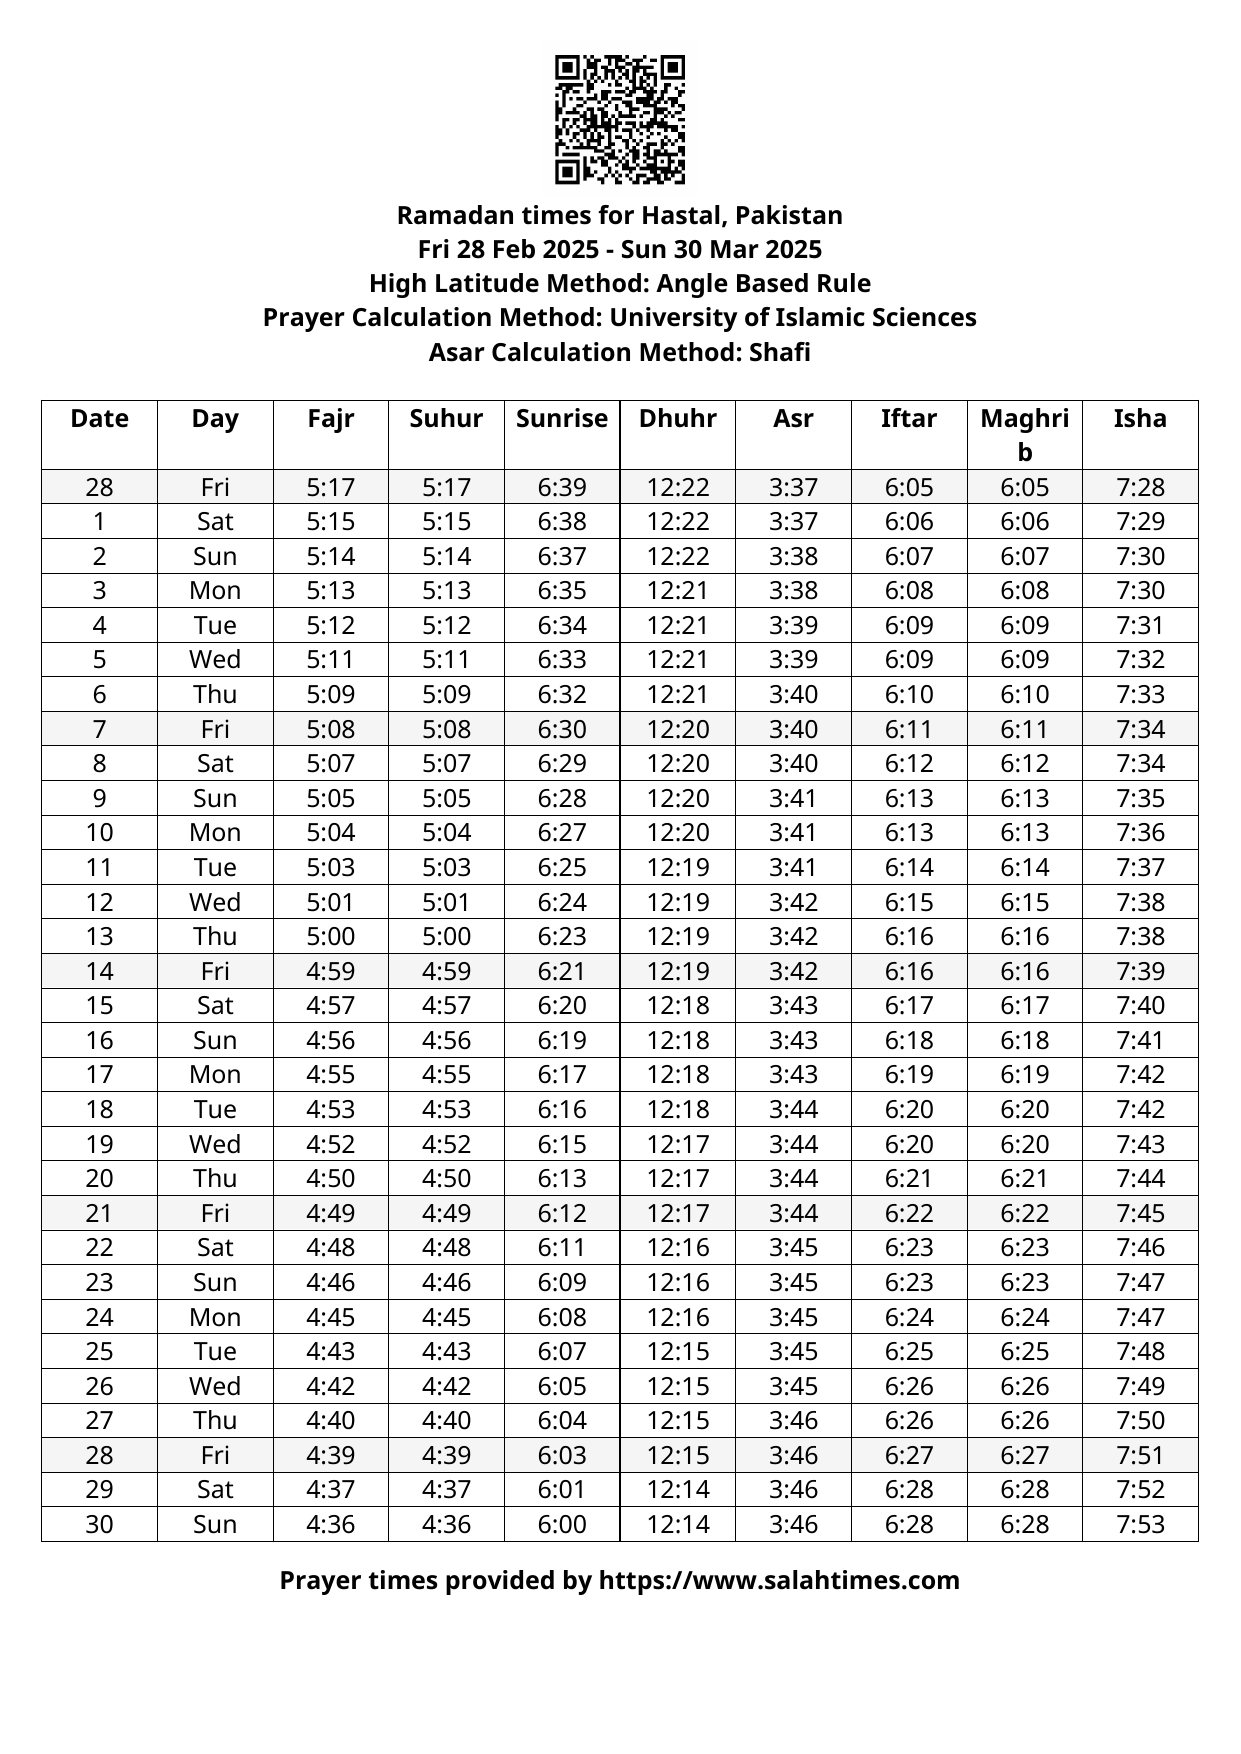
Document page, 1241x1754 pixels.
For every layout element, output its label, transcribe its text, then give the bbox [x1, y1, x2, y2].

table_cell 7:31 [1083, 608, 1198, 642]
table_cell 6:14 [968, 850, 1082, 884]
table_cell 5:15 [389, 504, 504, 538]
table_cell 4:52 [389, 1127, 504, 1160]
table_cell 6:26 [968, 1404, 1082, 1437]
table_cell 18 [42, 1092, 157, 1126]
table_cell 12:14 [621, 1507, 735, 1541]
table_cell 3:45 [736, 1300, 851, 1333]
table_cell 6:19 [968, 1058, 1082, 1091]
table_cell 6:13 [968, 816, 1082, 849]
table_cell Thu [158, 1404, 273, 1437]
table_cell 6:11 [968, 712, 1082, 745]
table_cell 7:40 [1083, 989, 1198, 1022]
table_cell 3:45 [736, 1334, 851, 1368]
table_cell 3:46 [736, 1438, 851, 1472]
table_cell 7:45 [1083, 1196, 1198, 1229]
table_cell 6:32 [505, 677, 619, 711]
table_cell Fri [158, 1438, 273, 1472]
table_cell 12:18 [621, 1023, 735, 1057]
table_cell 6:20 [505, 989, 619, 1022]
table_cell 12:14 [621, 1473, 735, 1506]
table_cell 12:19 [621, 954, 735, 987]
table_cell 7:30 [1083, 539, 1198, 572]
table_cell 22 [42, 1231, 157, 1264]
table_cell 6:17 [968, 989, 1082, 1022]
table_cell 12:17 [621, 1196, 735, 1229]
table_cell Sat [158, 1473, 273, 1506]
table_cell 6:20 [852, 1092, 967, 1126]
table_cell 6:07 [968, 539, 1082, 572]
table_cell 6:15 [968, 885, 1082, 918]
table_cell Wed [158, 643, 273, 676]
table_cell 12:20 [621, 816, 735, 849]
table_header Maghrib [968, 401, 1082, 469]
table_cell 6:19 [852, 1058, 967, 1091]
table_cell Tue [158, 1092, 273, 1126]
table_cell 12:18 [621, 1058, 735, 1091]
table_cell 4:49 [389, 1196, 504, 1229]
table_header Date [42, 401, 157, 469]
table_cell 6:28 [968, 1473, 1082, 1506]
table_cell 6:09 [968, 608, 1082, 642]
table_cell 17 [42, 1058, 157, 1091]
table_cell Fri [158, 954, 273, 987]
table_cell Sun [158, 1023, 273, 1057]
table_cell 7:29 [1083, 504, 1198, 538]
table_cell 6:05 [968, 470, 1082, 503]
table_cell 12:19 [621, 850, 735, 884]
table_cell 6:28 [505, 781, 619, 814]
text Asar Calculation Method: Shafi [42, 334, 1198, 368]
table_header Iftar [852, 401, 967, 469]
table_cell 5:09 [389, 677, 504, 711]
table_header Fajr [274, 401, 388, 469]
table_header Sunrise [505, 401, 619, 469]
table_cell 6:11 [505, 1231, 619, 1264]
table_cell 4:55 [389, 1058, 504, 1091]
table_cell 6:06 [852, 504, 967, 538]
table_cell 4:48 [389, 1231, 504, 1264]
table_cell 4:53 [274, 1092, 388, 1126]
table_cell 6:17 [852, 989, 967, 1022]
table_cell 21 [42, 1196, 157, 1229]
table_cell 5:03 [274, 850, 388, 884]
table_cell 3:46 [736, 1404, 851, 1437]
table_cell 6:39 [505, 470, 619, 503]
table_cell 5:13 [389, 574, 504, 607]
table_cell 3:40 [736, 746, 851, 780]
table_cell 6:25 [505, 850, 619, 884]
table_cell 6:18 [968, 1023, 1082, 1057]
table_cell 6:14 [852, 850, 967, 884]
table_cell 12:18 [621, 1092, 735, 1126]
table_cell 3:37 [736, 504, 851, 538]
table_cell 3:44 [736, 1127, 851, 1160]
table_cell 6:06 [968, 504, 1082, 538]
table_cell 6:19 [505, 1023, 619, 1057]
table_cell 20 [42, 1161, 157, 1195]
table_cell 4:50 [274, 1161, 388, 1195]
table_cell 7:51 [1083, 1438, 1198, 1472]
table_cell 6:21 [505, 954, 619, 987]
table_cell 6:26 [852, 1369, 967, 1402]
table_cell 6:09 [852, 608, 967, 642]
table_cell 3:42 [736, 885, 851, 918]
table_cell 6:09 [968, 643, 1082, 676]
table_cell 6:24 [505, 885, 619, 918]
table_cell 6:11 [852, 712, 967, 745]
table_cell 12:20 [621, 781, 735, 814]
table_cell 29 [42, 1473, 157, 1506]
table_cell 7:35 [1083, 781, 1198, 814]
table_cell 19 [42, 1127, 157, 1160]
table_cell 3:41 [736, 781, 851, 814]
table_cell 1 [42, 504, 157, 538]
table_cell Sun [158, 781, 273, 814]
table_cell 5:00 [389, 919, 504, 953]
table_cell 6:15 [505, 1127, 619, 1160]
table_cell 7:42 [1083, 1058, 1198, 1091]
table_cell 5:14 [389, 539, 504, 572]
table_cell 6:24 [852, 1300, 967, 1333]
table_cell 7:33 [1083, 677, 1198, 711]
table_cell 12:22 [621, 470, 735, 503]
table_cell 12:16 [621, 1231, 735, 1264]
table_cell 2 [42, 539, 157, 572]
table_cell 6:34 [505, 608, 619, 642]
table_cell 6:29 [505, 746, 619, 780]
table_cell 7:34 [1083, 712, 1198, 745]
table_cell 4:50 [389, 1161, 504, 1195]
table_cell Tue [158, 850, 273, 884]
table_cell 6:38 [505, 504, 619, 538]
table_cell 6:23 [852, 1265, 967, 1299]
table_cell Sat [158, 989, 273, 1022]
table_cell 5:08 [274, 712, 388, 745]
text Fri 28 Feb 2025 - Sun 30 Mar 2025 [42, 232, 1198, 266]
table_cell 12:16 [621, 1265, 735, 1299]
table_cell 13 [42, 919, 157, 953]
table_cell 4:42 [389, 1369, 504, 1402]
table_cell 5:12 [274, 608, 388, 642]
table_cell 6:12 [505, 1196, 619, 1229]
table_cell 24 [42, 1300, 157, 1333]
table_cell 7:30 [1083, 574, 1198, 607]
text Prayer times provided by https://www.salahtimes.com [42, 1563, 1198, 1597]
table_cell 7:52 [1083, 1473, 1198, 1506]
table_cell Mon [158, 1300, 273, 1333]
table_cell 12:22 [621, 504, 735, 538]
table_cell 6:17 [505, 1058, 619, 1091]
table_cell 7:32 [1083, 643, 1198, 676]
table_cell 4:37 [389, 1473, 504, 1506]
table_cell 3:39 [736, 608, 851, 642]
table_cell 4:42 [274, 1369, 388, 1402]
table_cell 4:59 [274, 954, 388, 987]
table_cell 6:08 [968, 574, 1082, 607]
table_cell 6:23 [968, 1231, 1082, 1264]
table_cell 4:52 [274, 1127, 388, 1160]
table_cell 30 [42, 1507, 157, 1541]
table_cell 4:45 [274, 1300, 388, 1333]
table_cell 7:47 [1083, 1265, 1198, 1299]
table_cell 12:19 [621, 885, 735, 918]
table_cell Fri [158, 712, 273, 745]
table_cell 6:25 [852, 1334, 967, 1368]
table_cell 6:28 [852, 1473, 967, 1506]
table_cell 4:37 [274, 1473, 388, 1506]
table_cell 5:04 [389, 816, 504, 849]
table_cell 7:48 [1083, 1334, 1198, 1368]
table_cell Sat [158, 746, 273, 780]
table_cell 6:04 [505, 1404, 619, 1437]
table_cell 3:41 [736, 816, 851, 849]
table_cell 14 [42, 954, 157, 987]
table_cell 26 [42, 1369, 157, 1402]
table_cell 3:44 [736, 1161, 851, 1195]
table_cell 6:23 [852, 1231, 967, 1264]
table_cell 6:33 [505, 643, 619, 676]
table_header Suhur [389, 401, 504, 469]
table_cell 6:10 [852, 677, 967, 711]
table_cell 6:28 [968, 1507, 1082, 1541]
table_cell 6:08 [505, 1300, 619, 1333]
table_cell 9 [42, 781, 157, 814]
table_cell 3:41 [736, 850, 851, 884]
table_cell 5:14 [274, 539, 388, 572]
table_cell 3:42 [736, 919, 851, 953]
table_cell 5:17 [389, 470, 504, 503]
table_cell 7:41 [1083, 1023, 1198, 1057]
table_cell 4:40 [389, 1404, 504, 1437]
table_cell 3:43 [736, 1058, 851, 1091]
table_header Isha [1083, 401, 1198, 469]
table_cell 23 [42, 1265, 157, 1299]
table_cell Wed [158, 1369, 273, 1402]
table_cell Sat [158, 504, 273, 538]
table_cell 4:46 [274, 1265, 388, 1299]
table_cell 3:45 [736, 1231, 851, 1264]
table_cell 12:21 [621, 643, 735, 676]
table_cell 12:15 [621, 1334, 735, 1368]
table_header Day [158, 401, 273, 469]
table_cell 12:20 [621, 712, 735, 745]
table_cell 6:22 [968, 1196, 1082, 1229]
table_cell 25 [42, 1334, 157, 1368]
table_cell 28 [42, 470, 157, 503]
table_cell Fri [158, 470, 273, 503]
table_cell 7:28 [1083, 470, 1198, 503]
table_cell 4:56 [389, 1023, 504, 1057]
table_cell 5:04 [274, 816, 388, 849]
table_cell 4:43 [274, 1334, 388, 1368]
table_cell 4:57 [274, 989, 388, 1022]
table_cell 6:37 [505, 539, 619, 572]
table_cell 5:07 [274, 746, 388, 780]
table_cell 7:37 [1083, 850, 1198, 884]
table_cell 4:57 [389, 989, 504, 1022]
table_cell 28 [42, 1438, 157, 1472]
table_cell 5:05 [274, 781, 388, 814]
table_cell 3:40 [736, 712, 851, 745]
table_cell 6:35 [505, 574, 619, 607]
table_cell 12:21 [621, 677, 735, 711]
table_cell 4 [42, 608, 157, 642]
table_cell 6:20 [968, 1092, 1082, 1126]
table_cell Tue [158, 608, 273, 642]
table_cell 16 [42, 1023, 157, 1057]
table_cell 6:27 [968, 1438, 1082, 1472]
table_cell Sat [158, 1231, 273, 1264]
table_cell 4:39 [389, 1438, 504, 1472]
table_cell 6:12 [852, 746, 967, 780]
table_cell 3:43 [736, 1023, 851, 1057]
table_cell 3:39 [736, 643, 851, 676]
table_cell 7:38 [1083, 885, 1198, 918]
table_cell Thu [158, 1161, 273, 1195]
table_cell 5:08 [389, 712, 504, 745]
table_cell 3 [42, 574, 157, 607]
table_cell 6:07 [505, 1334, 619, 1368]
table_cell 12:17 [621, 1127, 735, 1160]
table_cell 6:09 [852, 643, 967, 676]
table_cell 7:47 [1083, 1300, 1198, 1333]
table_cell Wed [158, 1127, 273, 1160]
table_cell 7:42 [1083, 1092, 1198, 1126]
table_cell Thu [158, 677, 273, 711]
table_cell 5:11 [274, 643, 388, 676]
table_cell 5:00 [274, 919, 388, 953]
table_cell 5:09 [274, 677, 388, 711]
table_cell 3:46 [736, 1507, 851, 1541]
table_header Dhuhr [621, 401, 735, 469]
table_cell Sun [158, 1265, 273, 1299]
table_cell 6:03 [505, 1438, 619, 1472]
table_cell 5:03 [389, 850, 504, 884]
table_cell 6:09 [505, 1265, 619, 1299]
table_cell 6:26 [852, 1404, 967, 1437]
table_cell 4:39 [274, 1438, 388, 1472]
table_cell 6:16 [968, 954, 1082, 987]
table_cell 5:15 [274, 504, 388, 538]
table_cell 4:59 [389, 954, 504, 987]
table_cell 6:15 [852, 885, 967, 918]
table_cell 12:16 [621, 1300, 735, 1333]
table_cell 6:13 [968, 781, 1082, 814]
table_cell 7 [42, 712, 157, 745]
table_cell 4:53 [389, 1092, 504, 1126]
table_cell 6:16 [505, 1092, 619, 1126]
text Ramadan times for Hastal, Pakistan [42, 198, 1198, 232]
table_cell 12:20 [621, 746, 735, 780]
table_cell 3:38 [736, 539, 851, 572]
picture [542, 41, 699, 198]
table_cell 7:46 [1083, 1231, 1198, 1264]
table_header Asr [736, 401, 851, 469]
table_cell 5:11 [389, 643, 504, 676]
table_cell 4:55 [274, 1058, 388, 1091]
table_cell 6:16 [852, 919, 967, 953]
table_cell 6:13 [852, 781, 967, 814]
table_cell 4:56 [274, 1023, 388, 1057]
table_cell 12:17 [621, 1161, 735, 1195]
table_cell 11 [42, 850, 157, 884]
table_cell Mon [158, 574, 273, 607]
table_cell 6:27 [505, 816, 619, 849]
table_cell 7:50 [1083, 1404, 1198, 1437]
table_cell 12:15 [621, 1369, 735, 1402]
text High Latitude Method: Angle Based Rule [42, 266, 1198, 300]
table_cell 7:36 [1083, 816, 1198, 849]
table_cell 6:25 [968, 1334, 1082, 1368]
table_cell 3:45 [736, 1265, 851, 1299]
table_cell Sun [158, 1507, 273, 1541]
table_cell 3:46 [736, 1473, 851, 1506]
table_cell 6:20 [852, 1127, 967, 1160]
table_cell 5:12 [389, 608, 504, 642]
table_cell Fri [158, 1196, 273, 1229]
table_cell 7:38 [1083, 919, 1198, 953]
table_cell 6:16 [852, 954, 967, 987]
table_cell 6:16 [968, 919, 1082, 953]
text Prayer Calculation Method: University of Islamic Sciences [42, 300, 1198, 334]
table_cell 3:44 [736, 1092, 851, 1126]
table_cell 6:22 [852, 1196, 967, 1229]
table_cell 12 [42, 885, 157, 918]
table_cell 6:05 [505, 1369, 619, 1402]
table_cell 6:13 [505, 1161, 619, 1195]
table_cell 8 [42, 746, 157, 780]
table_cell 12:18 [621, 989, 735, 1022]
table_cell 15 [42, 989, 157, 1022]
table_cell 4:36 [274, 1507, 388, 1541]
table_cell 6:21 [968, 1161, 1082, 1195]
table_cell 6:13 [852, 816, 967, 849]
table_cell 12:21 [621, 574, 735, 607]
table_cell 12:15 [621, 1404, 735, 1437]
table_cell 4:45 [389, 1300, 504, 1333]
table_cell 6:24 [968, 1300, 1082, 1333]
table_cell 12:22 [621, 539, 735, 572]
table_cell 6:05 [852, 470, 967, 503]
table_cell 4:46 [389, 1265, 504, 1299]
table_cell 6:27 [852, 1438, 967, 1472]
table_cell 7:43 [1083, 1127, 1198, 1160]
table_cell 7:53 [1083, 1507, 1198, 1541]
table_cell 6:26 [968, 1369, 1082, 1402]
table_cell 3:44 [736, 1196, 851, 1229]
table_cell 4:48 [274, 1231, 388, 1264]
table_cell 5:17 [274, 470, 388, 503]
table_cell Mon [158, 816, 273, 849]
table_cell 7:39 [1083, 954, 1198, 987]
table_cell Sun [158, 539, 273, 572]
table_cell 4:49 [274, 1196, 388, 1229]
table_cell 7:44 [1083, 1161, 1198, 1195]
table_cell 6:12 [968, 746, 1082, 780]
table_cell 27 [42, 1404, 157, 1437]
table_cell 12:15 [621, 1438, 735, 1472]
table_cell 6:00 [505, 1507, 619, 1541]
table_cell 6:30 [505, 712, 619, 745]
table_cell 5 [42, 643, 157, 676]
table_cell 12:19 [621, 919, 735, 953]
table_cell 6:23 [505, 919, 619, 953]
table_cell 3:38 [736, 574, 851, 607]
table_cell 6:21 [852, 1161, 967, 1195]
table_cell 3:37 [736, 470, 851, 503]
table_cell 6:07 [852, 539, 967, 572]
table_cell Mon [158, 1058, 273, 1091]
table_cell 6:23 [968, 1265, 1082, 1299]
table_cell 7:49 [1083, 1369, 1198, 1402]
table_cell 6:20 [968, 1127, 1082, 1160]
table_cell 3:45 [736, 1369, 851, 1402]
table_cell 4:43 [389, 1334, 504, 1368]
table_cell 5:05 [389, 781, 504, 814]
table_cell 6 [42, 677, 157, 711]
table_cell 12:21 [621, 608, 735, 642]
table_cell 3:40 [736, 677, 851, 711]
table_cell 10 [42, 816, 157, 849]
table_cell 3:42 [736, 954, 851, 987]
table_cell 5:01 [389, 885, 504, 918]
table_cell 6:01 [505, 1473, 619, 1506]
table_cell 6:18 [852, 1023, 967, 1057]
table_cell 5:13 [274, 574, 388, 607]
table_cell 5:01 [274, 885, 388, 918]
table_cell 3:43 [736, 989, 851, 1022]
table_cell Tue [158, 1334, 273, 1368]
table_cell 6:08 [852, 574, 967, 607]
table_cell Wed [158, 885, 273, 918]
table_cell 4:40 [274, 1404, 388, 1437]
table_cell 4:36 [389, 1507, 504, 1541]
table_cell Thu [158, 919, 273, 953]
table_cell 7:34 [1083, 746, 1198, 780]
table_cell 6:10 [968, 677, 1082, 711]
table_cell 5:07 [389, 746, 504, 780]
table_cell 6:28 [852, 1507, 967, 1541]
